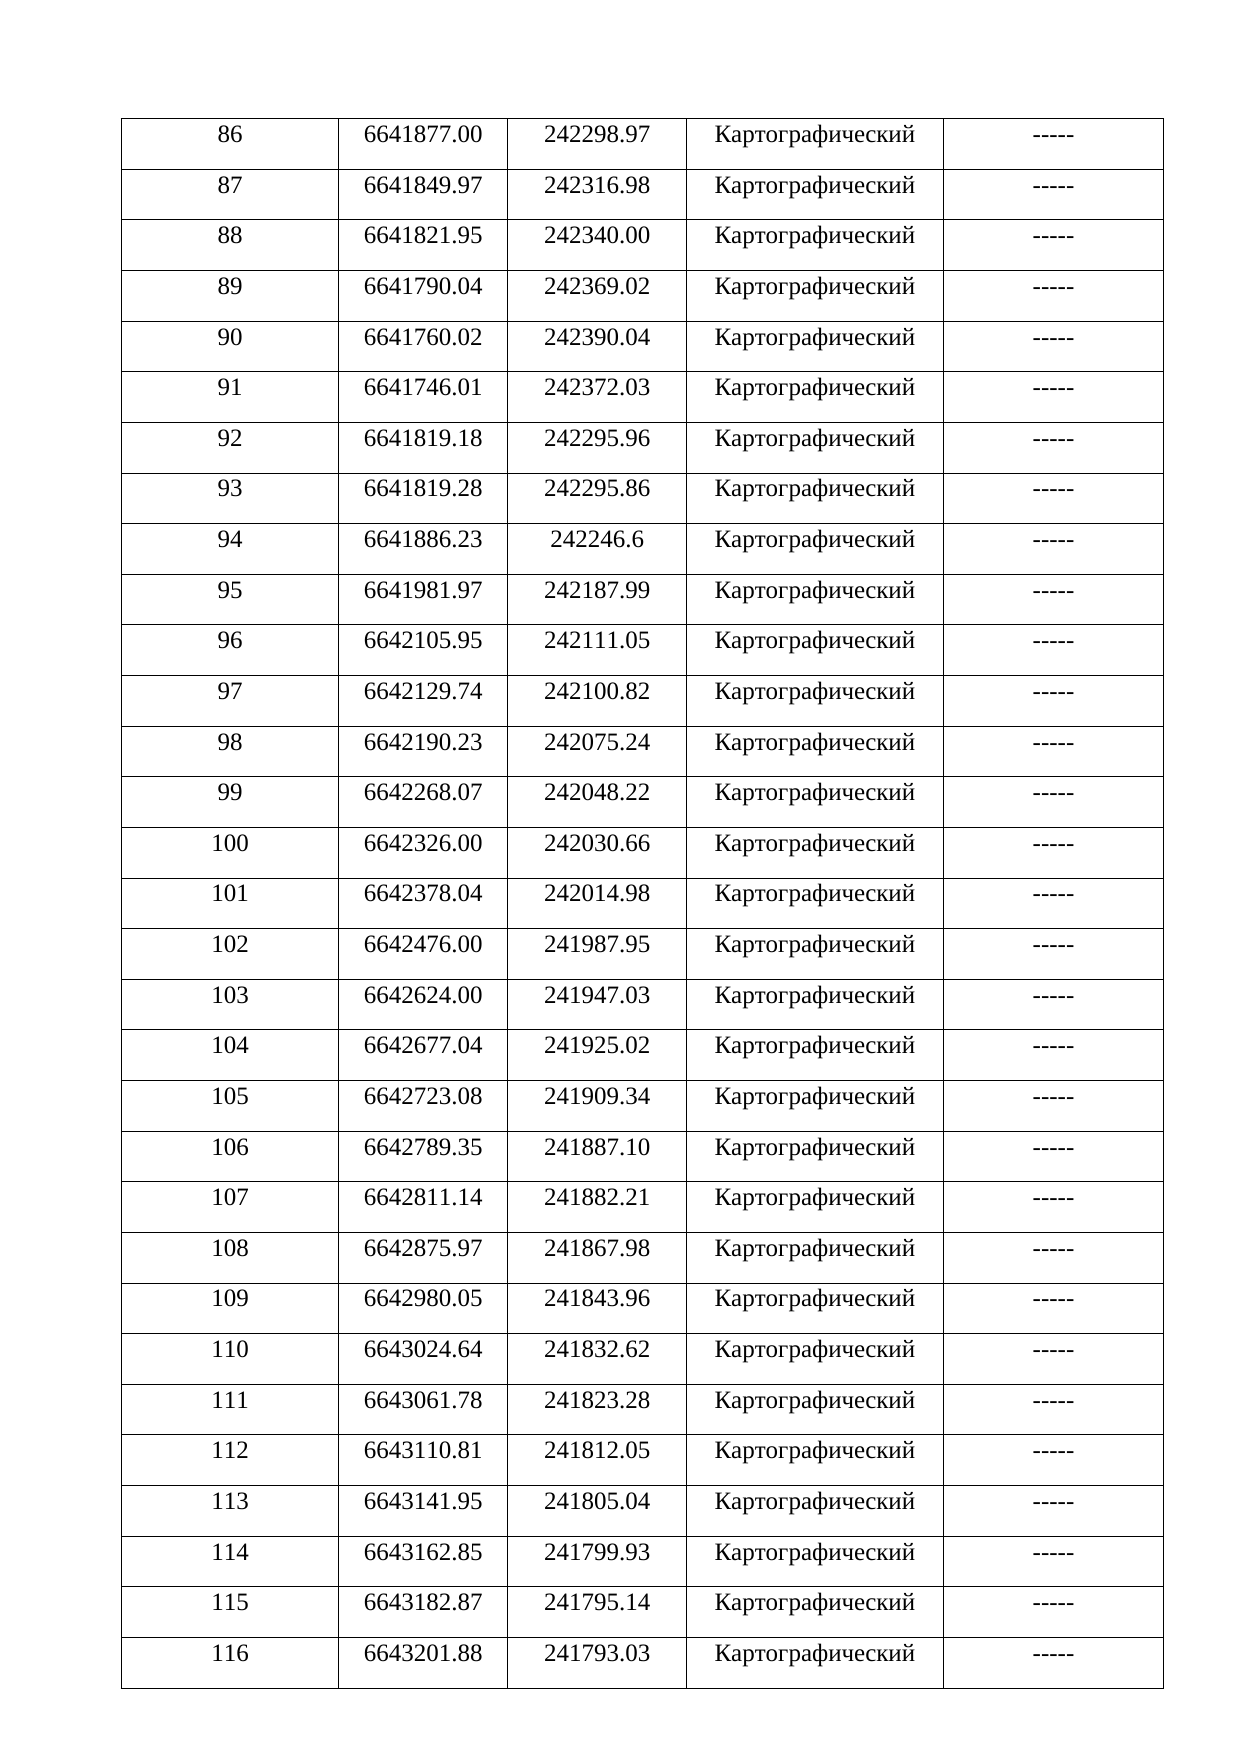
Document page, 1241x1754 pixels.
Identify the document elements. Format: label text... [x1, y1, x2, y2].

table_cell 242014.98 [508, 879, 686, 928]
table_cell 93 [122, 474, 338, 523]
table_cell 90 [122, 322, 338, 371]
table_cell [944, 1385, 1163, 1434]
table_cell ----- [944, 474, 1163, 523]
table_cell 242187.99 [508, 575, 686, 624]
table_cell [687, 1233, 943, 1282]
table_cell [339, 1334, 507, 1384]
table_cell 6642476.00 [339, 929, 507, 979]
table_cell 6642268.07 [339, 777, 507, 827]
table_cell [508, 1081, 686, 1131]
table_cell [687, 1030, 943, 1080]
table_cell ----- [944, 625, 1163, 675]
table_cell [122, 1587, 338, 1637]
table_cell ----- [944, 372, 1163, 422]
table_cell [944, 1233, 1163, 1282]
table_cell Картографический [687, 119, 943, 169]
table_cell 98 [122, 727, 338, 776]
table_cell 242298.97 [508, 119, 686, 169]
table_cell ----- [944, 929, 1163, 979]
table_cell 241987.95 [508, 929, 686, 979]
table_cell ----- [944, 828, 1163, 877]
table_cell ----- [944, 524, 1163, 574]
table_cell 242048.22 [508, 777, 686, 827]
table_cell 6641886.23 [339, 524, 507, 574]
table_cell 6642129.74 [339, 676, 507, 726]
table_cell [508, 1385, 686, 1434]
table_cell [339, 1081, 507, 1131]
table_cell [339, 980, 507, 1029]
table_cell 6641877.00 [339, 119, 507, 169]
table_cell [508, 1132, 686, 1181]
table_cell 88 [122, 220, 338, 270]
table_cell Картографический [687, 575, 943, 624]
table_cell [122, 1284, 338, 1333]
table_cell 101 [122, 879, 338, 928]
table_cell 242246.6 [508, 524, 686, 574]
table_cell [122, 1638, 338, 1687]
table_cell 95 [122, 575, 338, 624]
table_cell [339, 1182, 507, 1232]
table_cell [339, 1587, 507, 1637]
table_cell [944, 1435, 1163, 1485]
table_cell 89 [122, 271, 338, 321]
table_cell 6641760.02 [339, 322, 507, 371]
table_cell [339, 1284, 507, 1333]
table_cell 6641821.95 [339, 220, 507, 270]
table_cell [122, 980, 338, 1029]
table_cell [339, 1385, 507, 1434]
table_cell 242295.96 [508, 423, 686, 472]
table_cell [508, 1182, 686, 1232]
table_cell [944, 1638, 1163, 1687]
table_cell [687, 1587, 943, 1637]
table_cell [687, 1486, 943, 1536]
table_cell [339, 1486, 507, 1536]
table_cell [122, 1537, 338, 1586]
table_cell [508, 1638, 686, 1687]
table_cell 102 [122, 929, 338, 979]
table_cell 242295.86 [508, 474, 686, 523]
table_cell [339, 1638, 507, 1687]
table_cell 6641819.18 [339, 423, 507, 472]
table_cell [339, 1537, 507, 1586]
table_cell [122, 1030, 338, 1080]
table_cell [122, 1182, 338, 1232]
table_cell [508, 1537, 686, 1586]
table_cell ----- [944, 119, 1163, 169]
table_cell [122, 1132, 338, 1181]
table_cell Картографический [687, 423, 943, 472]
table_cell 242369.02 [508, 271, 686, 321]
table_cell 242030.66 [508, 828, 686, 877]
table_cell 6641819.28 [339, 474, 507, 523]
table_cell Картографический [687, 372, 943, 422]
table_cell 242316.98 [508, 170, 686, 219]
table_cell 242372.03 [508, 372, 686, 422]
table_cell Картографический [687, 777, 943, 827]
table_cell Картографический [687, 322, 943, 371]
table_cell Картографический [687, 271, 943, 321]
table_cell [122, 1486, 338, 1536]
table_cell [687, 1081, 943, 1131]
table_cell 242111.05 [508, 625, 686, 675]
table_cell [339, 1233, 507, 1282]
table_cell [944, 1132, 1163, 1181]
table_cell 97 [122, 676, 338, 726]
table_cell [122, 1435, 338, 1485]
table_cell Картографический [687, 727, 943, 776]
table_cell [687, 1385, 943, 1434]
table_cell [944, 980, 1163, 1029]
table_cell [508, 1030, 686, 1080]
table_cell 6642190.23 [339, 727, 507, 776]
table_cell ----- [944, 879, 1163, 928]
table_cell ----- [944, 575, 1163, 624]
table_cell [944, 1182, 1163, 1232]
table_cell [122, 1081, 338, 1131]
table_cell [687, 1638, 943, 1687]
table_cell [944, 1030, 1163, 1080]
table_cell 91 [122, 372, 338, 422]
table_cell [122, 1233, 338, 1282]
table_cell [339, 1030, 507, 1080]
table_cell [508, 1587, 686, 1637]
table_cell 94 [122, 524, 338, 574]
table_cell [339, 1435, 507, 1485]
table_cell 6641790.04 [339, 271, 507, 321]
table_cell 6642326.00 [339, 828, 507, 877]
table_cell Картографический [687, 220, 943, 270]
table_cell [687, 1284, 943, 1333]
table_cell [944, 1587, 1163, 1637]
table_cell 242340.00 [508, 220, 686, 270]
table_cell Картографический [687, 625, 943, 675]
table_cell 242100.82 [508, 676, 686, 726]
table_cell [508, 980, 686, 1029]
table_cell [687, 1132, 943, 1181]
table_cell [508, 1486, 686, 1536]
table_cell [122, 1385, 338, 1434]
table_cell 100 [122, 828, 338, 877]
table_cell 6642105.95 [339, 625, 507, 675]
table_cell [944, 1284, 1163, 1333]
table_cell 96 [122, 625, 338, 675]
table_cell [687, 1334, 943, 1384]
table_cell ----- [944, 727, 1163, 776]
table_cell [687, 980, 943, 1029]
table_cell Картографический [687, 474, 943, 523]
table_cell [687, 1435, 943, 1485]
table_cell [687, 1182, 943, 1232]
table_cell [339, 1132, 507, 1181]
table_cell ----- [944, 220, 1163, 270]
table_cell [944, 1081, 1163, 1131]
table_cell ----- [944, 170, 1163, 219]
table_cell 6641746.01 [339, 372, 507, 422]
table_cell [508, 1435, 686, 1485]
table_cell ----- [944, 271, 1163, 321]
table_cell Картографический [687, 524, 943, 574]
table_cell ----- [944, 322, 1163, 371]
table_cell ----- [944, 423, 1163, 472]
table_cell 242390.04 [508, 322, 686, 371]
table_cell Картографический [687, 170, 943, 219]
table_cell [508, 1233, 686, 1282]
table_cell 6641849.97 [339, 170, 507, 219]
table_cell Картографический [687, 929, 943, 979]
table_cell 92 [122, 423, 338, 472]
table_cell ----- [944, 676, 1163, 726]
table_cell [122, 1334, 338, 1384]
table_cell 87 [122, 170, 338, 219]
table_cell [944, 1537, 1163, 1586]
table_cell 242075.24 [508, 727, 686, 776]
table_cell 99 [122, 777, 338, 827]
table_cell Картографический [687, 828, 943, 877]
table_cell Картографический [687, 879, 943, 928]
table_cell Картографический [687, 676, 943, 726]
table_cell 6641981.97 [339, 575, 507, 624]
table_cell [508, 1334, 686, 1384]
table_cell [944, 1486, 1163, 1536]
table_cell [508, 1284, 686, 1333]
table_cell 86 [122, 119, 338, 169]
table_cell ----- [944, 777, 1163, 827]
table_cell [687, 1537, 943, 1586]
table_cell 6642378.04 [339, 879, 507, 928]
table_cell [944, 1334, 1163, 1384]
